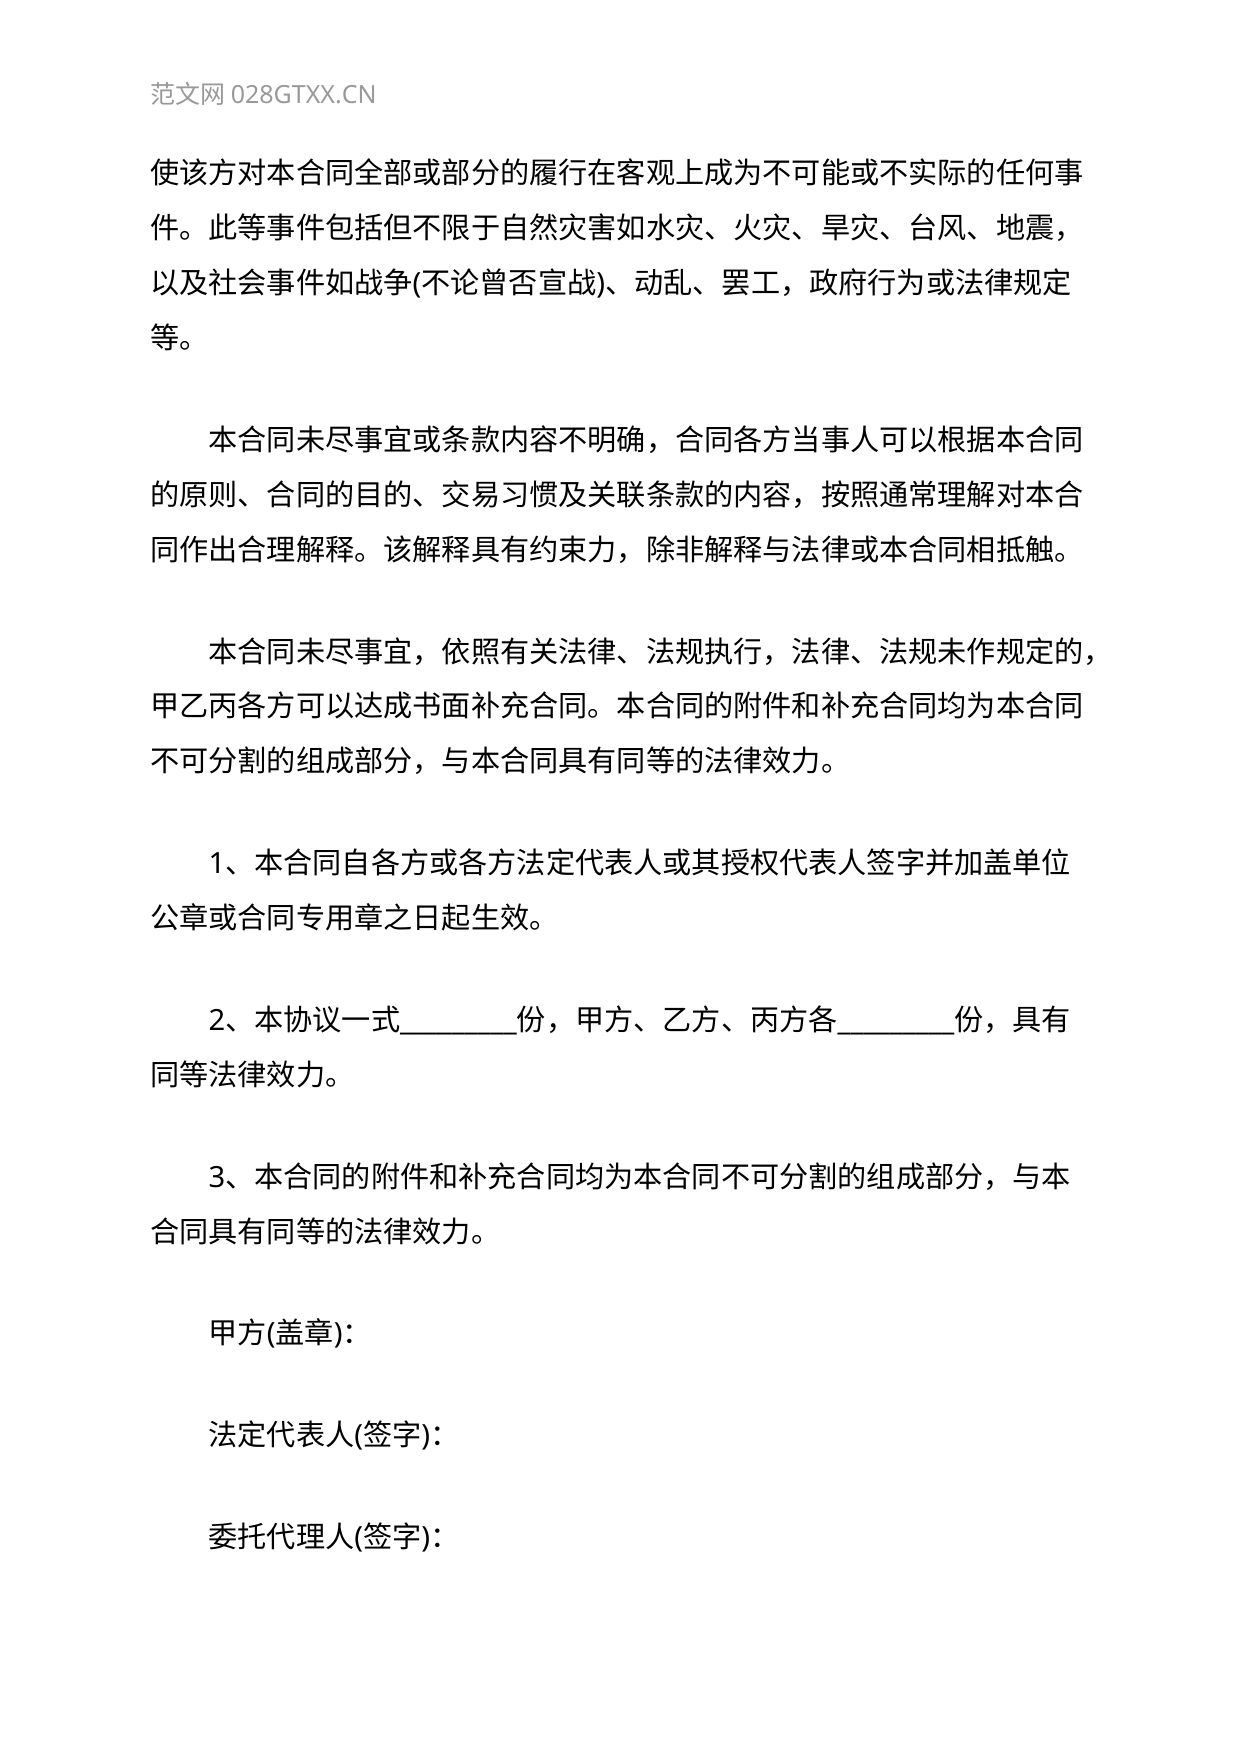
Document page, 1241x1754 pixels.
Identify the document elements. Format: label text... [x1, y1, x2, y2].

text 本合同未尽事宜，依照有关法律、法规执行，法律、法规未作规定的，甲乙丙各方可以达成书面补充合同。本合同的附件和补充合同均为本合同不可分割的组成部分，与本合同具有同等的法律效力。 [150, 628, 1090, 780]
text 1、本合同自各方或各方法定代表人或其授权代表人签字并加盖单位公章或合同专用章之日起生效。 [150, 840, 1090, 937]
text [150, 150, 1090, 357]
text 法定代表人(签字)： [150, 1412, 1090, 1454]
text 3、本合同的附件和补充合同均为本合同不可分割的组成部分，与本合同具有同等的法律效力。 [150, 1153, 1090, 1251]
text 委托代理人(签字)： [150, 1514, 1090, 1556]
text 2、本协议一式_________份，甲方、乙方、丙方各_________份，具有同等法律效力。 [150, 996, 1090, 1094]
text 本合同未尽事宜或条款内容不明确，合同各方当事人可以根据本合同的原则、合同的目的、交易习惯及关联条款的内容，按照通常理解对本合同作出合理解释。该解释具有约束力，除非解释与法律或本合同相抵触。 [150, 417, 1090, 569]
text 甲方(盖章)： [150, 1310, 1090, 1352]
